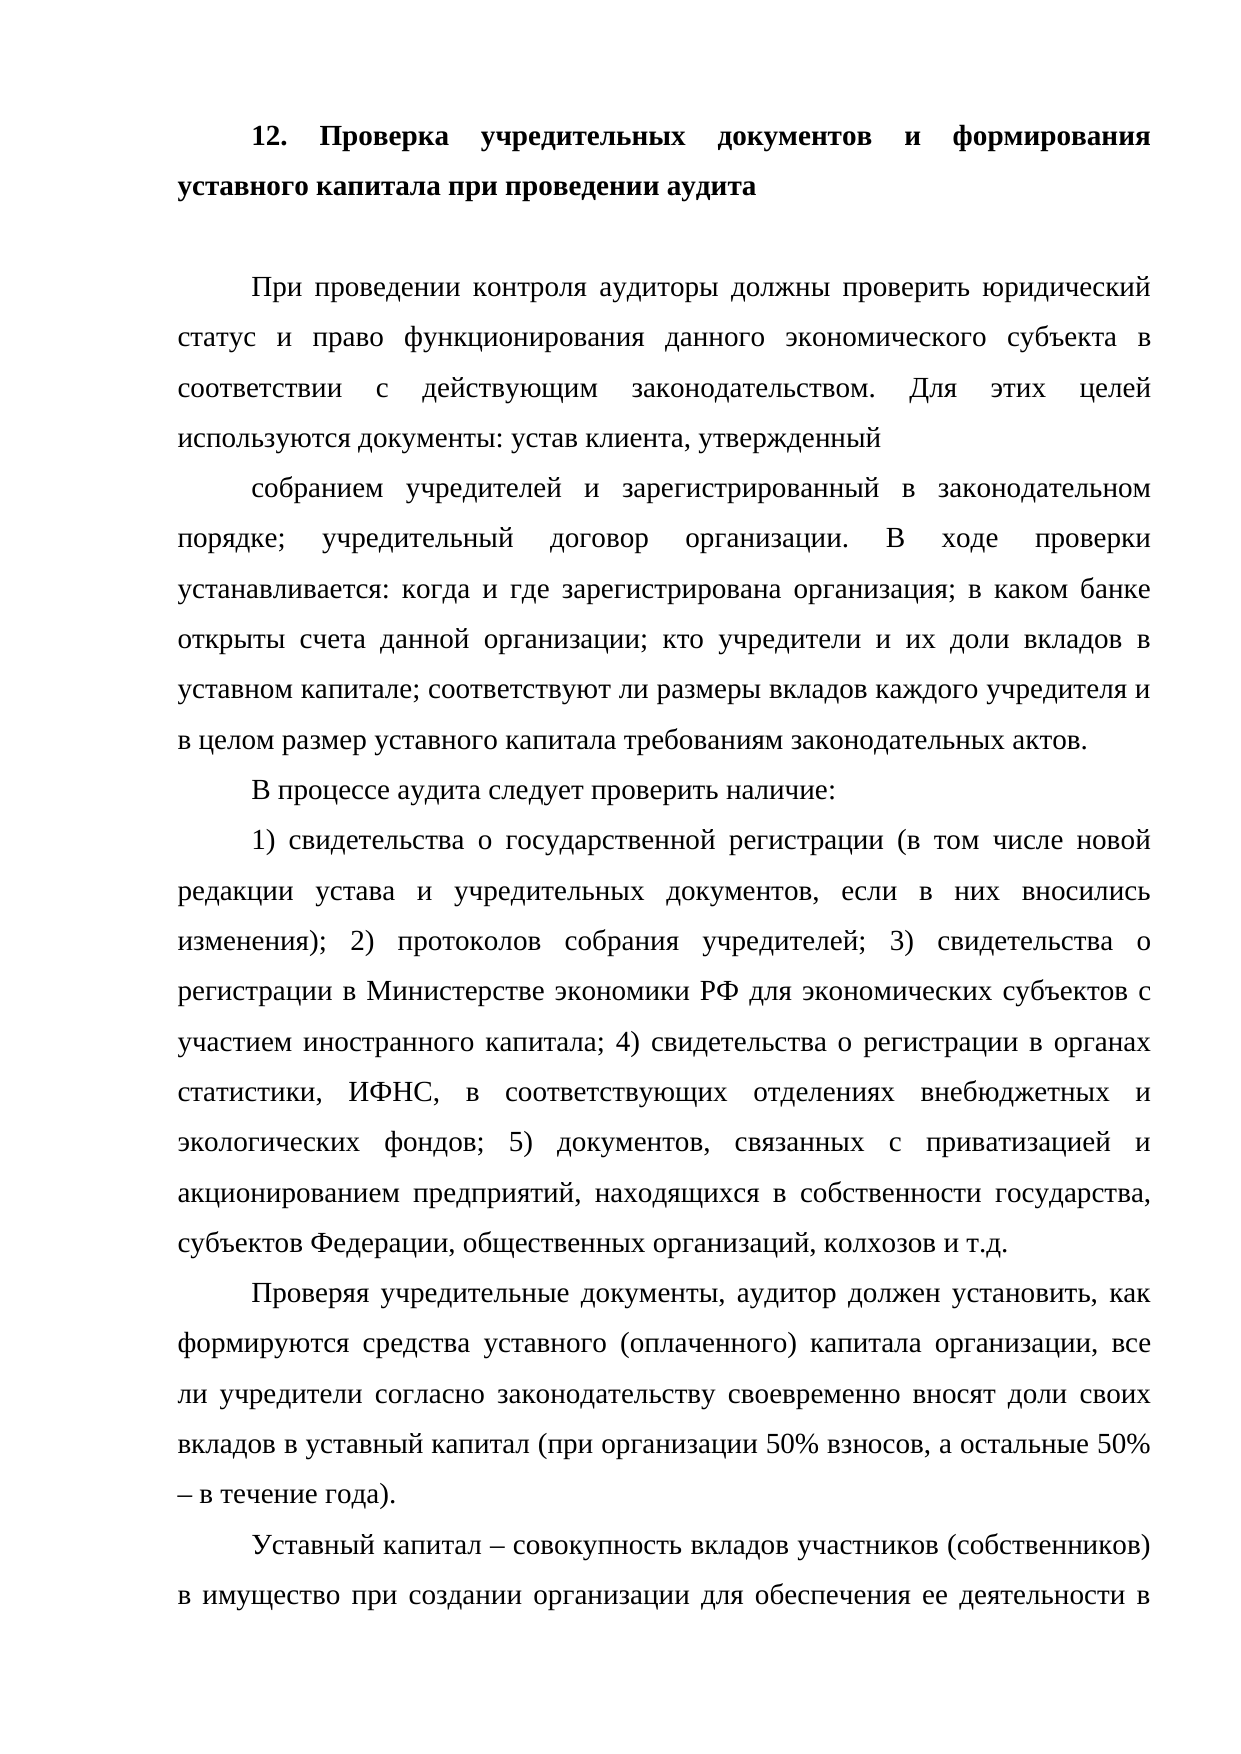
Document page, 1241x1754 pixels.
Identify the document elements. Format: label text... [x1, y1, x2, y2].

text собранием учредителей и зарегистрированный в законодательном порядке; учредительный договор организации. В ходе проверки устанавливается: когда и где зарегистрирована организация; в каком банке открыты счета данной организации; кто учредители и их доли вкладов в уставном капитале; соответствуют ли размеры вкладов каждого учредителя и в целом размер уставного капитала требованиям законодательных актов. [177, 470, 1152, 755]
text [177, 1527, 1152, 1611]
text При проведении контроля аудиторы должны проверить юридический статус и право функционирования данного экономического субъекта в соответствии с действующим законодательством. Для этих целей используются документы: устав клиента, утвержденный [177, 269, 1152, 453]
text 12. Проверка учредительных документов и формирования уставного капитала при проведении аудита [177, 118, 1152, 202]
text Проверяя учредительные документы, аудитор должен установить, как формируются средства уставного (оплаченного) капитала организации, все ли учредители согласно законодательству своевременно вносят доли своих вкладов в уставный капитал (при организации 50% взносов, а остальные 50% – в течение года). [177, 1275, 1152, 1510]
text 1) свидетельства о государственной регистрации (в том числе новой редакции устава и учредительных документов, если в них вносились изменения); 2) протоколов собрания учредителей; 3) свидетельства о регистрации в Министерстве экономики РФ для экономических субъектов с участием иностранного капитала; 4) свидетельства о регистрации в органах статистики, ИФНС, в соответствующих отделениях внебюджетных и экологических фондов; 5) документов, связанных с приватизацией и акционированием предприятий, находящихся в собственности государства, субъектов Федерации, общественных организаций, колхозов и т.д. [177, 822, 1152, 1258]
text В процессе аудита следует проверить наличие: [177, 772, 1152, 806]
